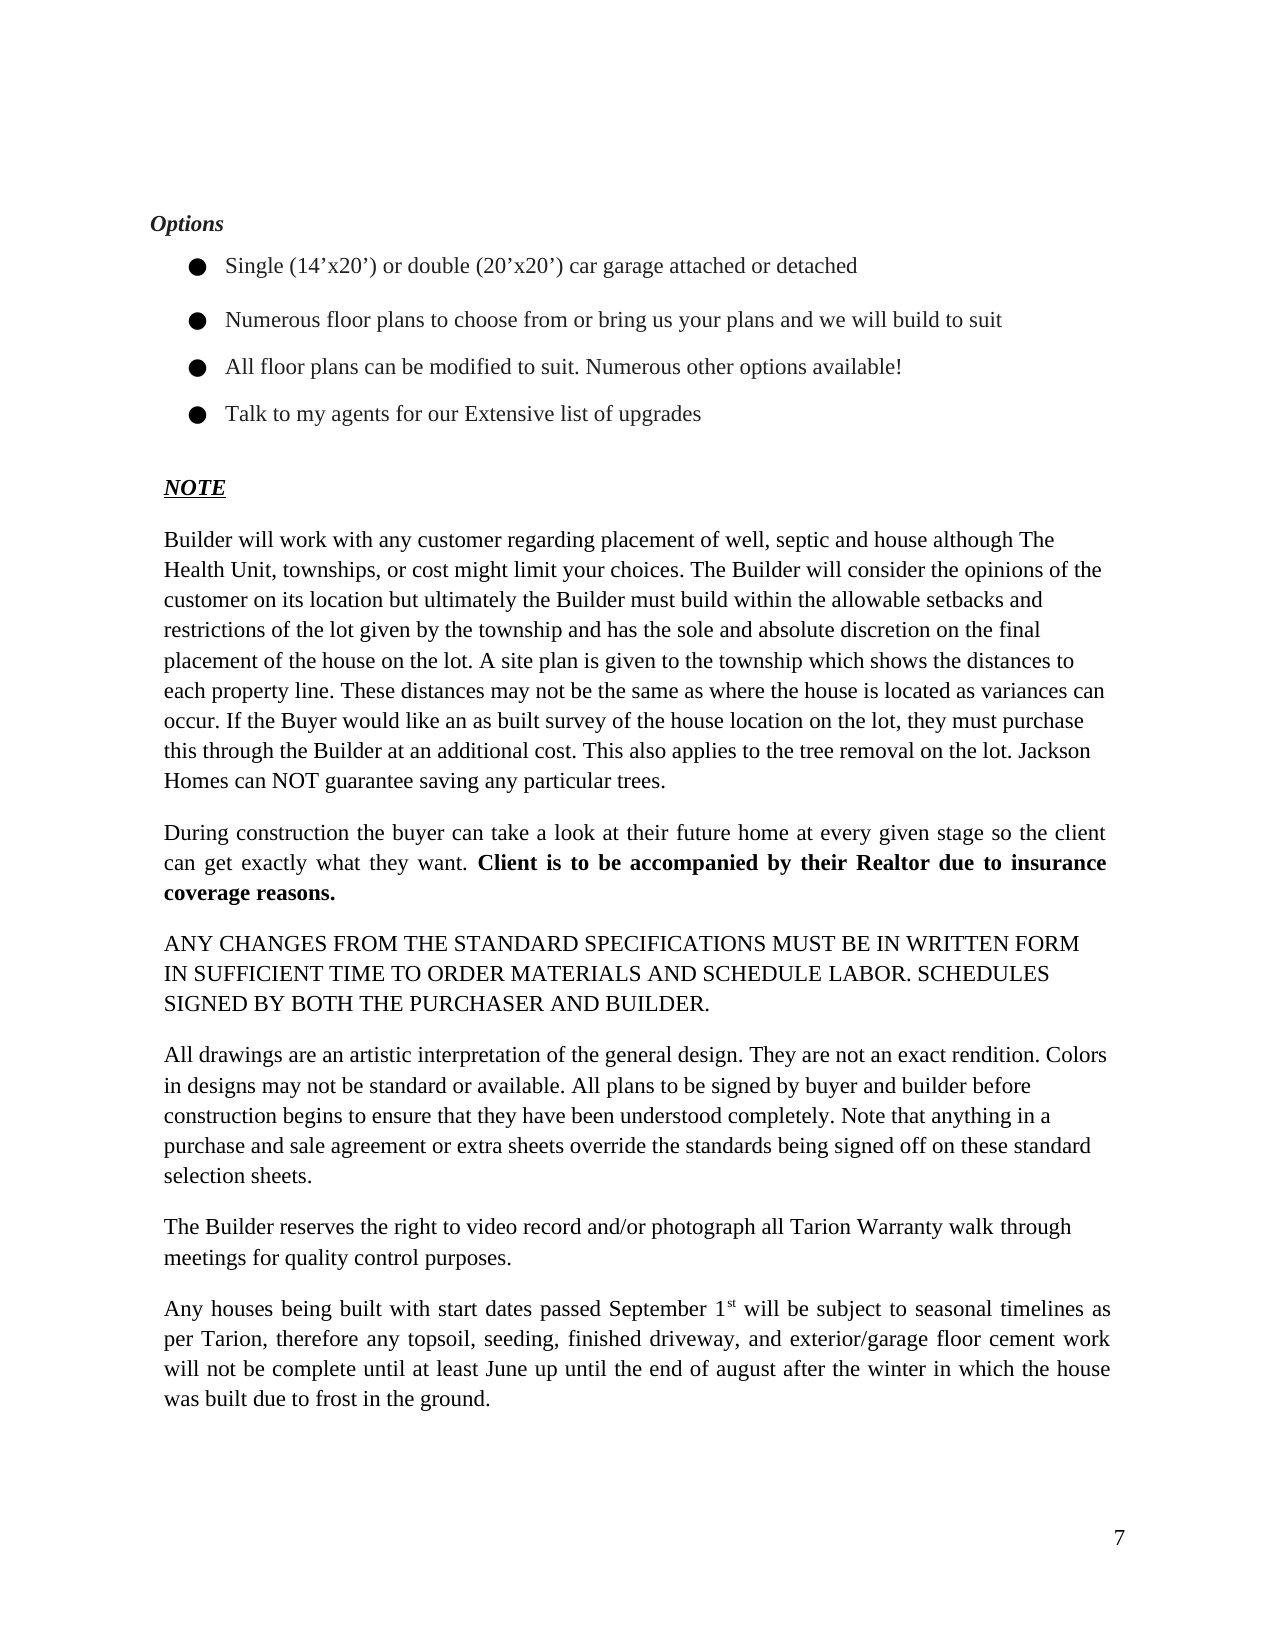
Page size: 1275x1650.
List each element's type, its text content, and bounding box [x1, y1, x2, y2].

list All floor plans can be modified to suit. Numerous other options available! [187, 341, 1125, 387]
text The Builder reserves the right to video record and/or photograph all Tarion Warranty walk through meetings for quality control purposes. [164, 1213, 1125, 1270]
text Options [150, 210, 1125, 236]
text Builder will work with any customer regarding placement of well, septic and house although The Health Unit, townships, or cost might limit your choices. The Builder will consider the opinions of the customer on its location but ultimately the Builder must build within the allowable setbacks and restrictions of the lot given by the township and has the sole and absolute discretion on the final placement of the house on the lot. A site plan is given to the township which shows the distances to each property line. These distances may not be the same as where the house is located as variances can occur. If the Buyer would like an as built survey of the house location on the lot, they must purchase this through the Builder at an additional cost. This also applies to the tree removal on the lot. Jackson Homes can NOT guarantee saving any particular trees. [164, 526, 1109, 794]
list Numerous floor plans to choose from or bring us your plans and we will build to suit [187, 293, 1125, 341]
text NOTE [164, 474, 1125, 501]
list Single (14’x20’) or double (20’x20’) car garage attached or detached [187, 240, 1125, 287]
text All drawings are an artistic interpretation of the general design. They are not an exact rendition. Colors in designs may not be standard or available. All plans to be signed by buyer and builder before construction begins to ensure that they have been understood completely. Note that anything in a purchase and sale agreement or extra sheets override the standards being signed off on these standard selection sheets. [164, 1041, 1109, 1189]
text During construction the buyer can take a look at their future home at every given stage so the client can get exactly what they want. Client is to be accompanied by their Realtor due to insurance coverage reasons. [164, 819, 1107, 905]
text Any houses being built with start dates passed September 1st will be subject to seasonal timelines as per Tarion, therefore any topsoil, seeding, finished driveway, and exterior/garage floor cement work will not be complete until at least June up until the end of august after the winter in which the house was built due to frost in the ground. [164, 1294, 1112, 1412]
list Talk to my agents for our Extensive list of upgrades [187, 387, 1125, 434]
text ANY CHANGES FROM THE STANDARD SPECIFICATIONS MUST BE IN WRITTEN FORM IN SUFFICIENT TIME TO ORDER MATERIALS AND SCHEDULE LABOR. SCHEDULES SIGNED BY BOTH THE PURCHASER AND BUILDER. [164, 930, 1109, 1017]
